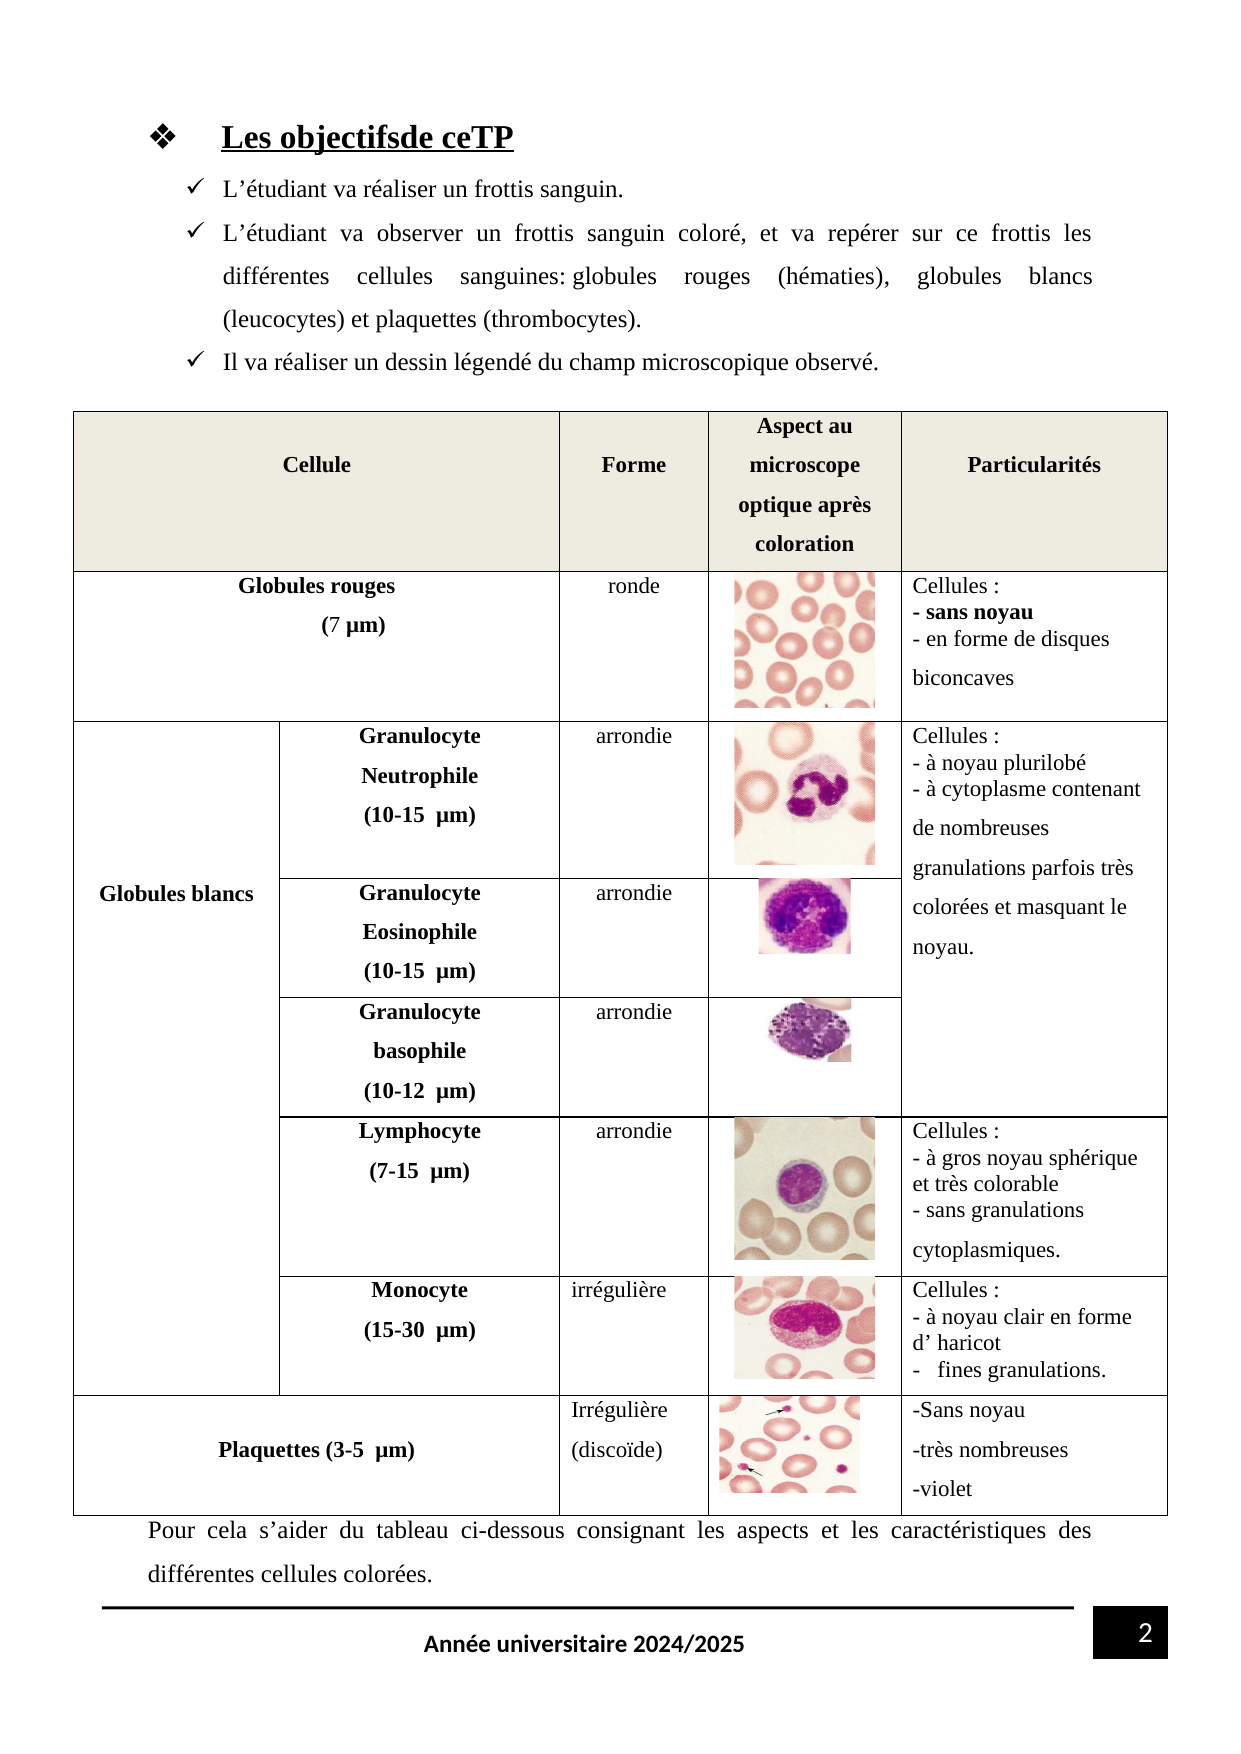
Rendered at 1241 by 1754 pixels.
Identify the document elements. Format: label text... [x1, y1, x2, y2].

table_cell arrondie [560, 879, 708, 997]
text Pour cela s’aider du tableau ci-dessous consignant les aspects et les caractéristiques des différentes cellules colorées. [148, 1516, 1093, 1587]
table_cell Granulocyte Eosinophile (10-15 μm) [280, 879, 559, 997]
list L’étudiant va observer un frottis sanguin coloré, et va repérer sur ce frottis les différentes cellules sanguines: globules rouges (hématies), globules blancs (leucocytes) et plaquettes (thrombocytes). [185, 218, 1093, 333]
table_header Forme [560, 412, 708, 571]
table_cell Irrégulière (discoïde) [560, 1396, 708, 1514]
table_cell [709, 1277, 901, 1395]
table_cell Plaquettes (3-5 μm) [74, 1396, 559, 1514]
table_cell [709, 1396, 901, 1514]
table_cell arrondie [560, 998, 708, 1116]
list Il va réaliser un dessin légendé du champ microscopique observé. [185, 347, 1093, 376]
table_cell arrondie [560, 722, 708, 877]
table_cell [709, 879, 901, 997]
table_cell [709, 722, 901, 877]
table_cell -Sans noyau -très nombreuses -violet [902, 1396, 1167, 1514]
list Les objectifsde ceTP [148, 117, 1093, 155]
table_cell Monocyte (15-30 μm) [280, 1277, 559, 1395]
list L’étudiant va réaliser un frottis sanguin. [185, 174, 1093, 203]
table_cell Lymphocyte (7-15 μm) [280, 1118, 559, 1276]
table_cell [709, 1118, 901, 1276]
table_cell Cellules : - à noyau clair en forme d’ haricot - fines granulations. [902, 1277, 1167, 1395]
table_header Cellule [74, 412, 559, 571]
table_header Aspect au microscope optique après coloration [709, 412, 901, 571]
table_cell arrondie [560, 1118, 708, 1276]
table_cell Cellules : - à noyau plurilobé - à cytoplasme contenant de nombreuses granulations parfois très colorées et masquant le noyau. [902, 722, 1167, 1116]
table_cell irrégulière [560, 1277, 708, 1395]
table_cell Globules rouges (7 μm) [74, 572, 559, 721]
table_header Particularités [902, 412, 1167, 571]
picture [758, 878, 851, 954]
table_cell Cellules : - sans noyau - en forme de disques biconcaves [902, 572, 1167, 721]
table_cell Granulocyte Neutrophile (10-15 μm) [280, 722, 559, 877]
table_cell Cellules : - à gros noyau sphérique et très colorable - sans granulations cytoplasmiques. [902, 1118, 1167, 1276]
table_cell [709, 998, 901, 1116]
picture [757, 998, 852, 1062]
table_cell Globules blancs [74, 722, 279, 1395]
table_cell ronde [560, 572, 708, 721]
table_cell Granulocyte basophile (10-12 μm) [280, 998, 559, 1116]
table_cell [709, 572, 901, 721]
